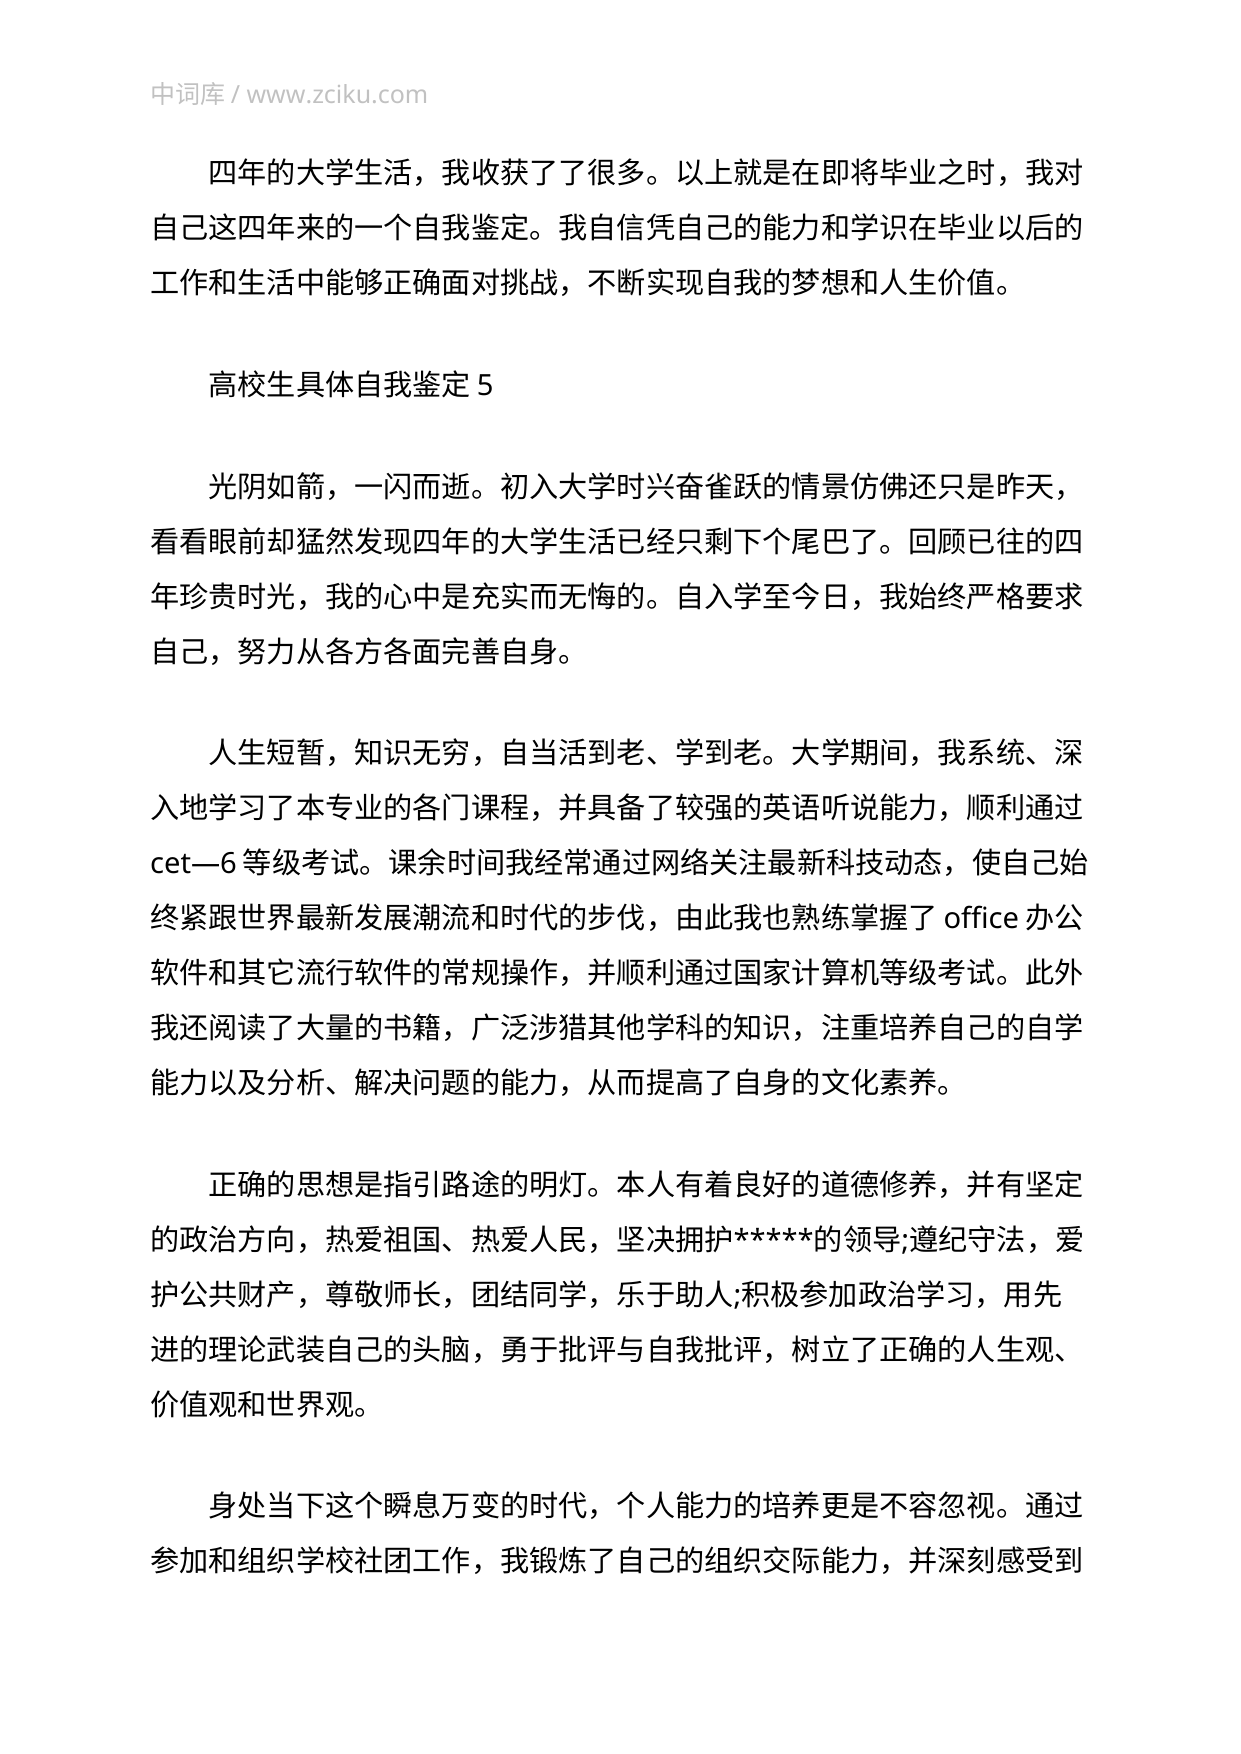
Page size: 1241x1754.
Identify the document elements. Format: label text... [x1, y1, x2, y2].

text 光阴如箭，一闪而逝。初入大学时兴奋雀跃的情景仿佛还只是昨天，看看眼前却猛然发现四年的大学生活已经只剩下个尾巴了。回顾已往的四年珍贵时光，我的心中是充实而无悔的。自入学至今日，我始终严格要求自己，努力从各方各面完善自身。 [150, 463, 1090, 671]
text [150, 1483, 1090, 1580]
text 四年的大学生活，我收获了了很多。以上就是在即将毕业之时，我对自己这四年来的一个自我鉴定。我自信凭自己的能力和学识在毕业以后的工作和生活中能够正确面对挑战，不断实现自我的梦想和人生价值。 [150, 150, 1090, 302]
text 正确的思想是指引路途的明灯。本人有着良好的道德修养，并有坚定的政治方向，热爱祖国、热爱人民，坚决拥护*****的领导;遵纪守法，爱护公共财产，尊敬师长，团结同学，乐于助人;积极参加政治学习，用先进的理论武装自己的头脑，勇于批评与自我批评，树立了正确的人生观、价值观和世界观。 [150, 1161, 1090, 1423]
text 人生短暂，知识无穷，自当活到老、学到老。大学期间，我系统、深入地学习了本专业的各门课程，并具备了较强的英语听说能力，顺利通过cet—6等级考试。课余时间我经常通过网络关注最新科技动态，使自己始终紧跟世界最新发展潮流和时代的步伐，由此我也熟练掌握了office办公软件和其它流行软件的常规操作，并顺利通过国家计算机等级考试。此外我还阅读了大量的书籍，广泛涉猎其他学科的知识，注重培养自己的自学能力以及分析、解决问题的能力，从而提高了自身的文化素养。 [150, 730, 1090, 1102]
text 高校生具体自我鉴定5 [150, 362, 1090, 404]
